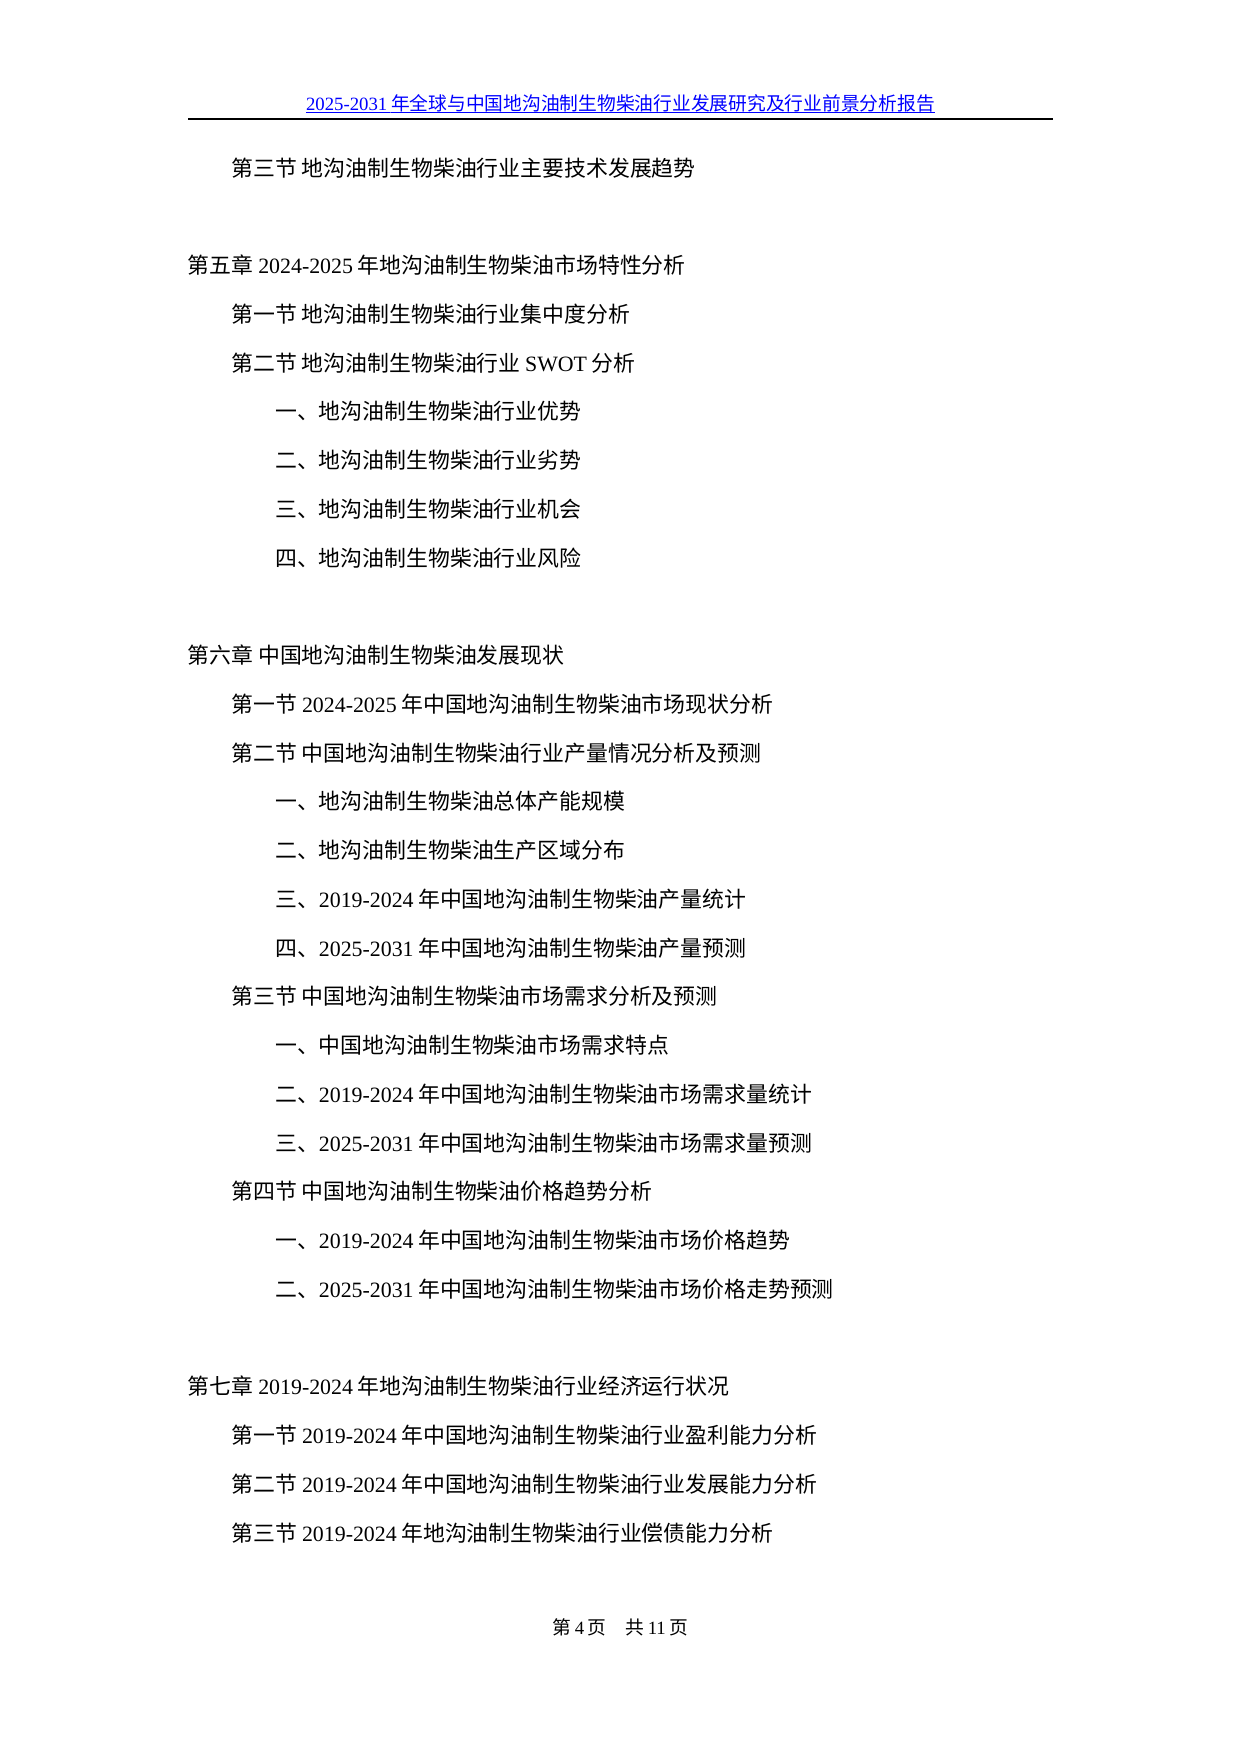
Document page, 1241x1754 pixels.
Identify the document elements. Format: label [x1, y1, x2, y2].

text [187, 150, 1053, 1548]
